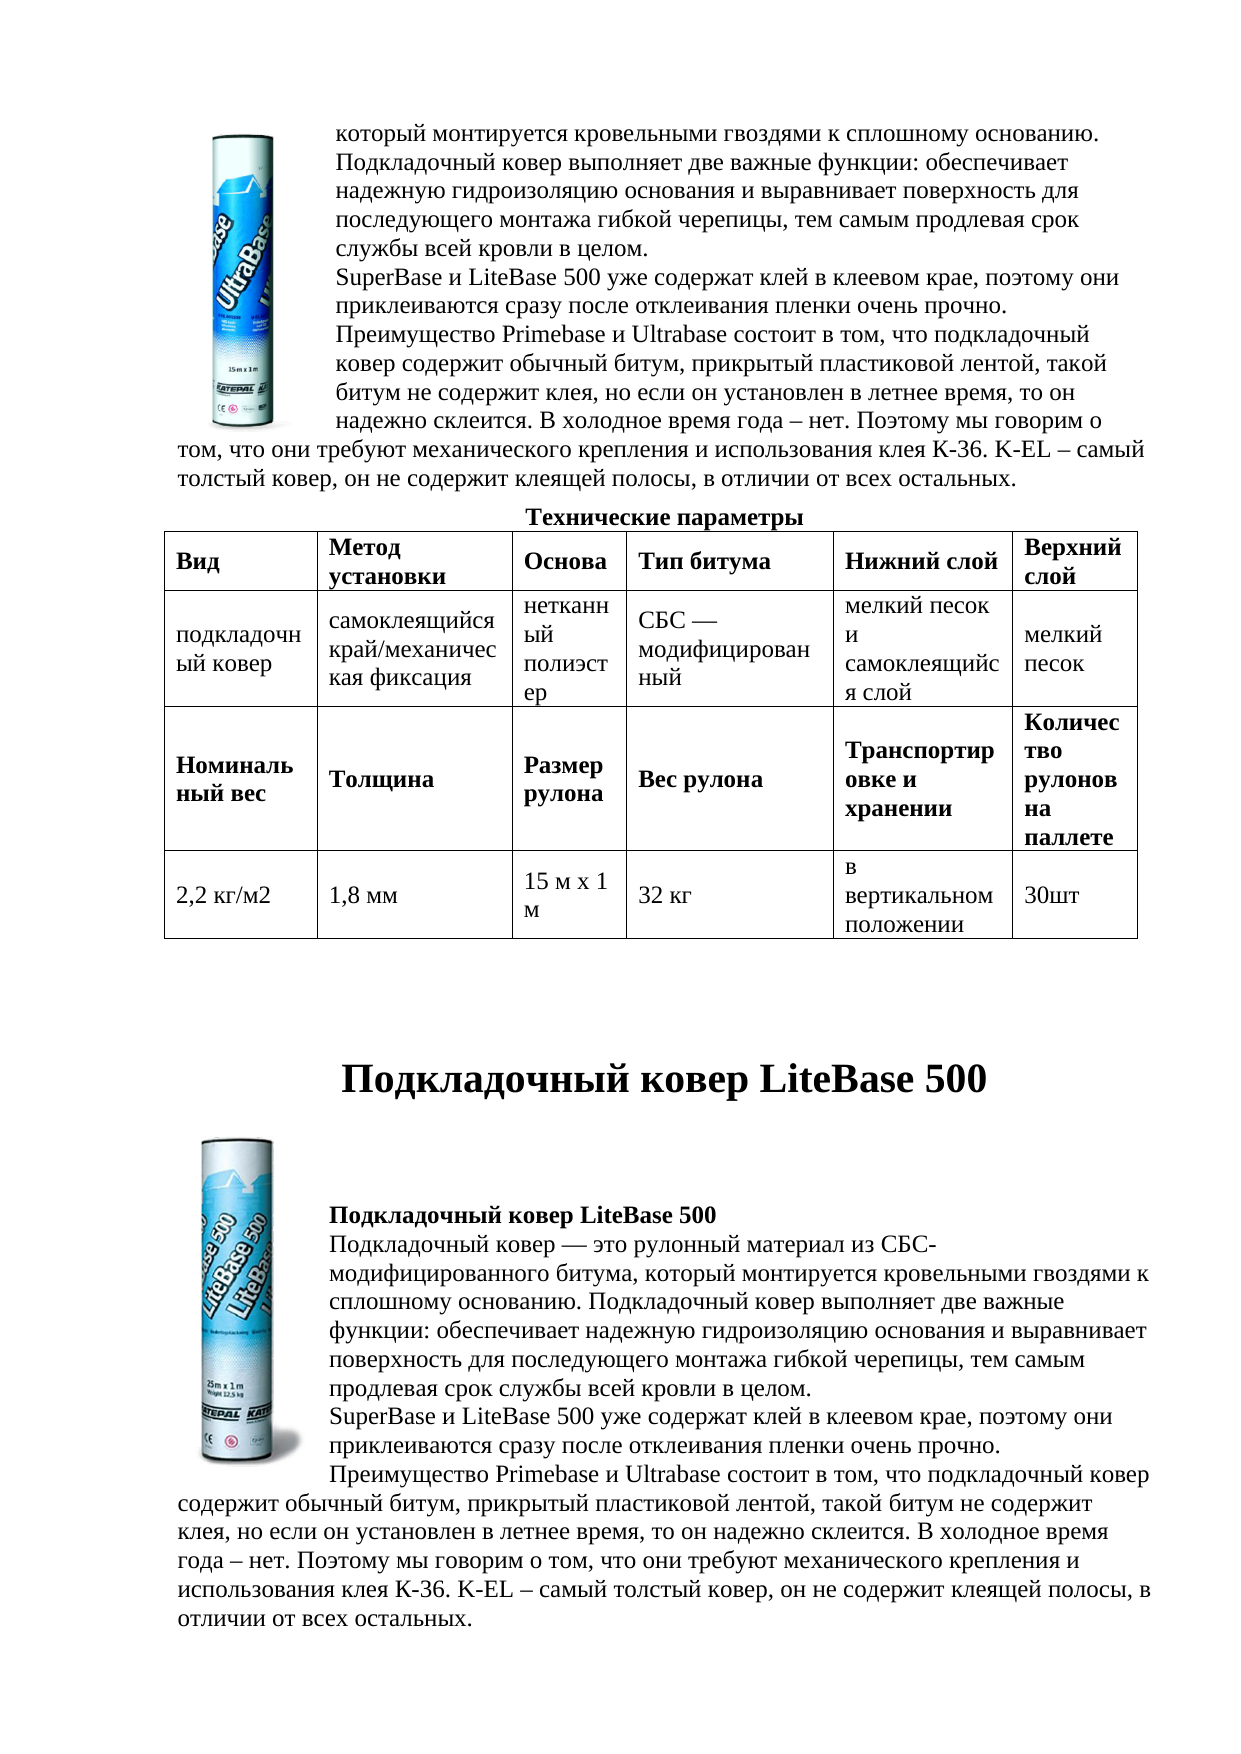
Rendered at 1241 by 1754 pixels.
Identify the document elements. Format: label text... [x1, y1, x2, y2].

table_header Нижний слой [834, 532, 1012, 589]
table_header Тип битума [627, 532, 833, 589]
table_cell мелкий песок [1013, 591, 1137, 706]
text Подкладочный ковер LiteBase 500 [177, 1054, 1152, 1102]
text Технические параметры [177, 502, 1152, 531]
table_header Вид [165, 532, 317, 589]
table_cell Толщина [318, 707, 512, 850]
table_cell Вес рулона [627, 707, 833, 850]
table_cell Количество рулонов на паллете [1013, 707, 1137, 850]
table_cell Номинальный вес [165, 707, 317, 850]
table_cell 2,2 кг/м2 [165, 851, 317, 938]
table_cell самоклеящийся край/механическая фиксация [318, 591, 512, 706]
table_cell 30шт [1013, 851, 1137, 938]
table_cell 15 м х 1 м [513, 851, 626, 938]
table_header Основа [513, 532, 626, 589]
table_cell Размер рулона [513, 707, 626, 850]
table_header Метод установки [318, 532, 512, 589]
text Подкладочный ковер LiteBase 500 Подкладочный ковер — это рулонный материал из СБС-модифицированного битума, который монтируется кровельными гвоздями к сплошному основанию. Подкладочный ковер выполняет две важные функции: обеспечивает надежную гидроизоляцию основания и выравнивает поверхность для последующего монтажа гибкой черепицы, тем самым продлевая срок службы всей кровли в целом. SuperBase и LiteBase 500 уже содержат клей в клеевом крае, поэтому они приклеиваются сразу после отклеивания пленки очень прочно. Преимущество Primebase и Ultrabase состоит в том, что подкладочный ковер содержит обычный битум, прикрытый пластиковой лентой, такой битум не содержит клея, но если он установлен в летнее время, то он надежно склеится. В холодное время года – нет. Поэтому мы говорим о том, что они требуют механического крепления и использования клея К-36. K-EL – самый толстый ковер, он не содержит клеящей полосы, в отличии от всех остальных. [177, 1122, 1152, 1631]
table_cell мелкий песок и самоклеящийся слой [834, 591, 1012, 706]
table_cell 32 кг [627, 851, 833, 938]
table_cell в вертикальном положении [834, 851, 1012, 938]
picture [177, 130, 317, 434]
table_header Верхний слой [1013, 532, 1137, 589]
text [177, 118, 1152, 492]
picture [177, 1135, 310, 1469]
table_cell подкладочный ковер [165, 591, 317, 706]
table_cell Транспортировке и хранении [834, 707, 1012, 850]
table_cell СБС — модифицированный [627, 591, 833, 706]
table_cell 1,8 мм [318, 851, 512, 938]
table_cell нетканный полиэстер [513, 591, 626, 706]
